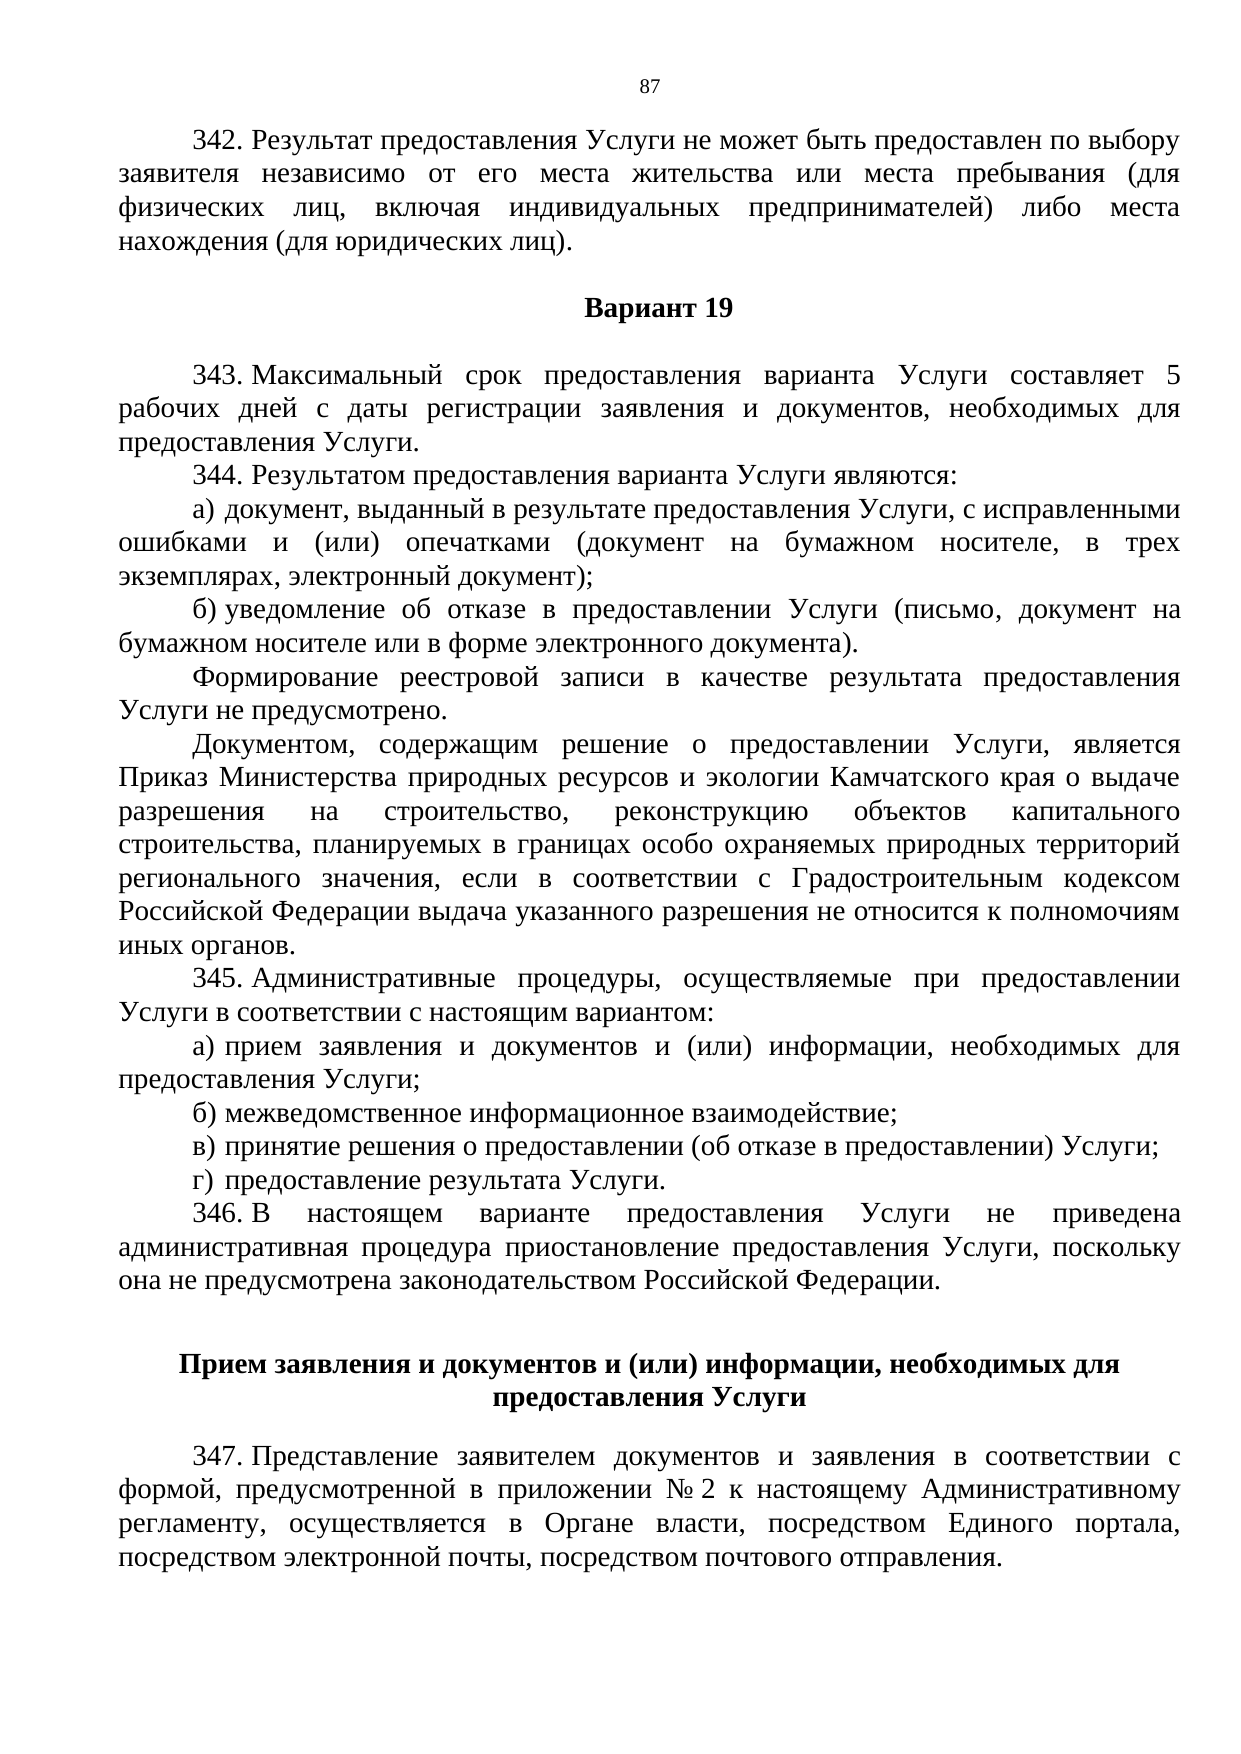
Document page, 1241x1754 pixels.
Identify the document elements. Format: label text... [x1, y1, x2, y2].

list межведомственное информационное взаимодействие; [118, 1095, 1181, 1128]
list В настоящем варианте предоставления Услуги не приведена административная процедура приостановление предоставления Услуги, поскольку она не предусмотрена законодательством Российской Федерации. [118, 1195, 1181, 1296]
list предоставление результата Услуги. [118, 1162, 1181, 1195]
list уведомление об отказе в предоставлении Услуги (письмо, документ на бумажном носителе или в форме электронного документа). [118, 592, 1181, 659]
list Результат предоставления Услуги не может быть предоставлен по выбору заявителя независимо от его места жительства или места пребывания (для физических лиц, включая индивидуальных предпринимателей) либо места нахождения (для юридических лиц). [118, 122, 1181, 256]
list прием заявления и документов и (или) информации, необходимых для предоставления Услуги; [118, 1028, 1181, 1095]
list принятие решения о предоставлении (об отказе в предоставлении) Услуги; [118, 1128, 1181, 1162]
list документ, выданный в результате предоставления Услуги, с исправленными ошибками и (или) опечатками (документ на бумажном носителе, в трех экземплярах, электронный документ); [118, 491, 1181, 592]
text Прием заявления и документов и (или) информации, необходимых для предоставления Услуги [118, 1346, 1181, 1413]
text Формирование реестровой записи в качестве результата предоставления Услуги не предусмотрено. [118, 659, 1181, 726]
list Административные процедуры, осуществляемые при предоставлении Услуги в соответствии с настоящим вариантом: [118, 961, 1181, 1028]
text Документом, содержащим решение о предоставлении Услуги, является Приказ Министерства природных ресурсов и экологии Камчатского края о выдаче разрешения на строительство, реконструкцию объектов капитального строительства, планируемых в границах особо охраняемых природных территорий регионального значения, если в соответствии с Градостроительным кодексом Российской Федерации выдача указанного разрешения не относится к полномочиям иных органов. [118, 726, 1181, 961]
list Представление заявителем документов и заявления в соответствии с формой, предусмотренной в приложении № 2 к настоящему Административному регламенту, осуществляется в Органе власти, посредством Единого портала, посредством электронной почты, посредством почтового отправления. [118, 1438, 1181, 1572]
list Максимальный срок предоставления варианта Услуги составляет 5 рабочих дней с даты регистрации заявления и документов, необходимых для предоставления Услуги. [118, 357, 1181, 457]
list Результатом предоставления варианта Услуги являются: [118, 457, 1181, 491]
